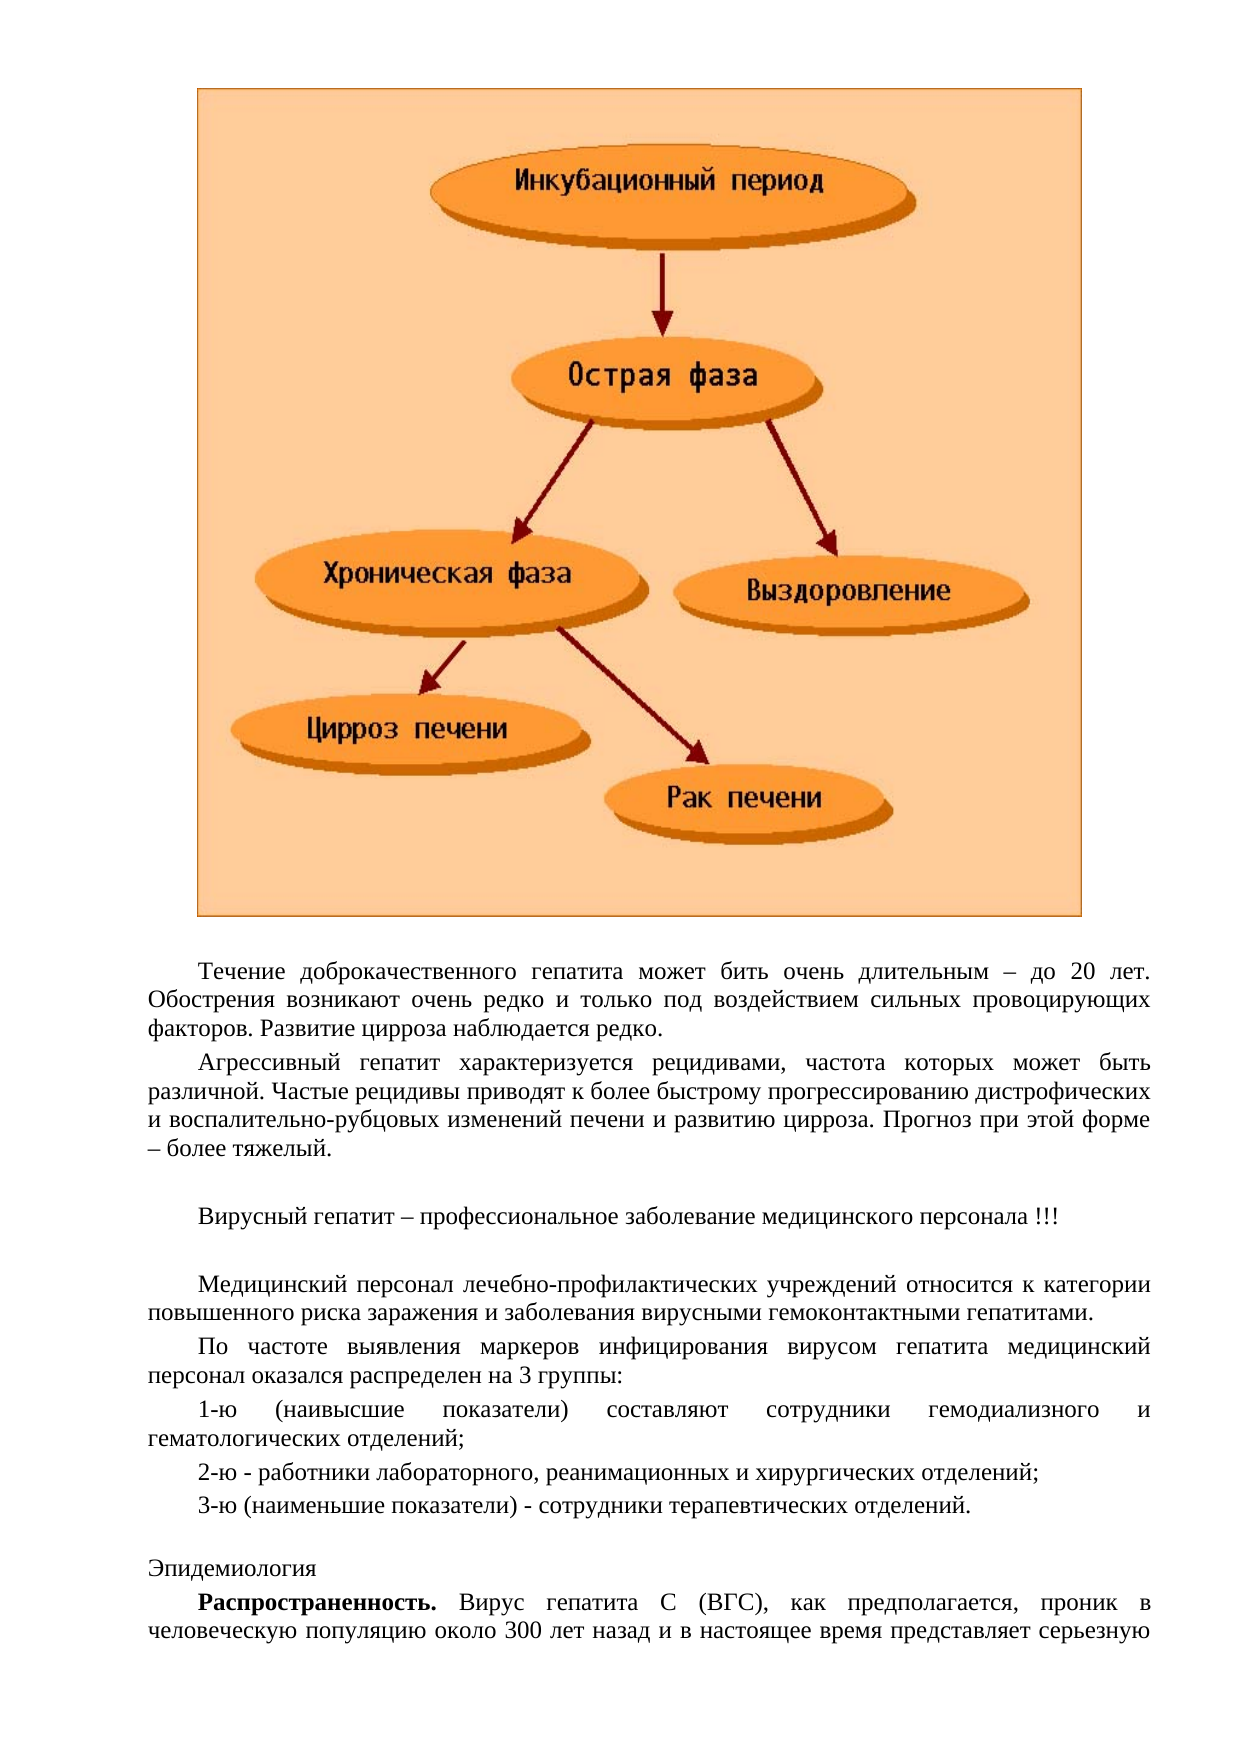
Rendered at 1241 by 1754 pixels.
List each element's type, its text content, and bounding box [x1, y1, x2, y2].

text Течение доброкачественного гепатита может бить очень длительным – до 20 лет. Обострения возникают очень редко и только под воздействием сильных провоцирующих факторов. Развитие цирроза наблюдается редко. [148, 956, 1152, 1042]
text 2-ю - работники лабораторного, реанимационных и хирургических отделений; [148, 1457, 1152, 1485]
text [148, 1587, 1152, 1644]
text 1-ю (наивысшие показатели) составляют сотрудники гемодиализного и гематологических отделений; [148, 1394, 1152, 1451]
text 3-ю (наименьшие показатели) - сотрудники терапевтических отделений. [148, 1490, 1152, 1519]
text Эпидемиология [148, 1524, 1152, 1582]
text Агрессивный гепатит характеризуется рецидивами, частота которых может быть различной. Частые рецидивы приводят к более быстрому прогрессированию дистрофических и воспалительно-рубцовых изменений печени и развитию цирроза. Прогноз при этой форме – более тяжелый. [148, 1047, 1152, 1162]
text По частоте выявления маркеров инфицирования вирусом гепатита медицинский персонал оказался распределен на 3 группы: [148, 1331, 1152, 1389]
text Медицинский персонал лечебно-профилактических учреждений относится к категории повышенного риска заражения и заболевания вирусными гемоконтактными гепатитами. [148, 1269, 1152, 1326]
picture [197, 88, 1082, 917]
text Вирусный гепатит – профессиональное заболевание медицинского персонала !!! [148, 1201, 1152, 1230]
